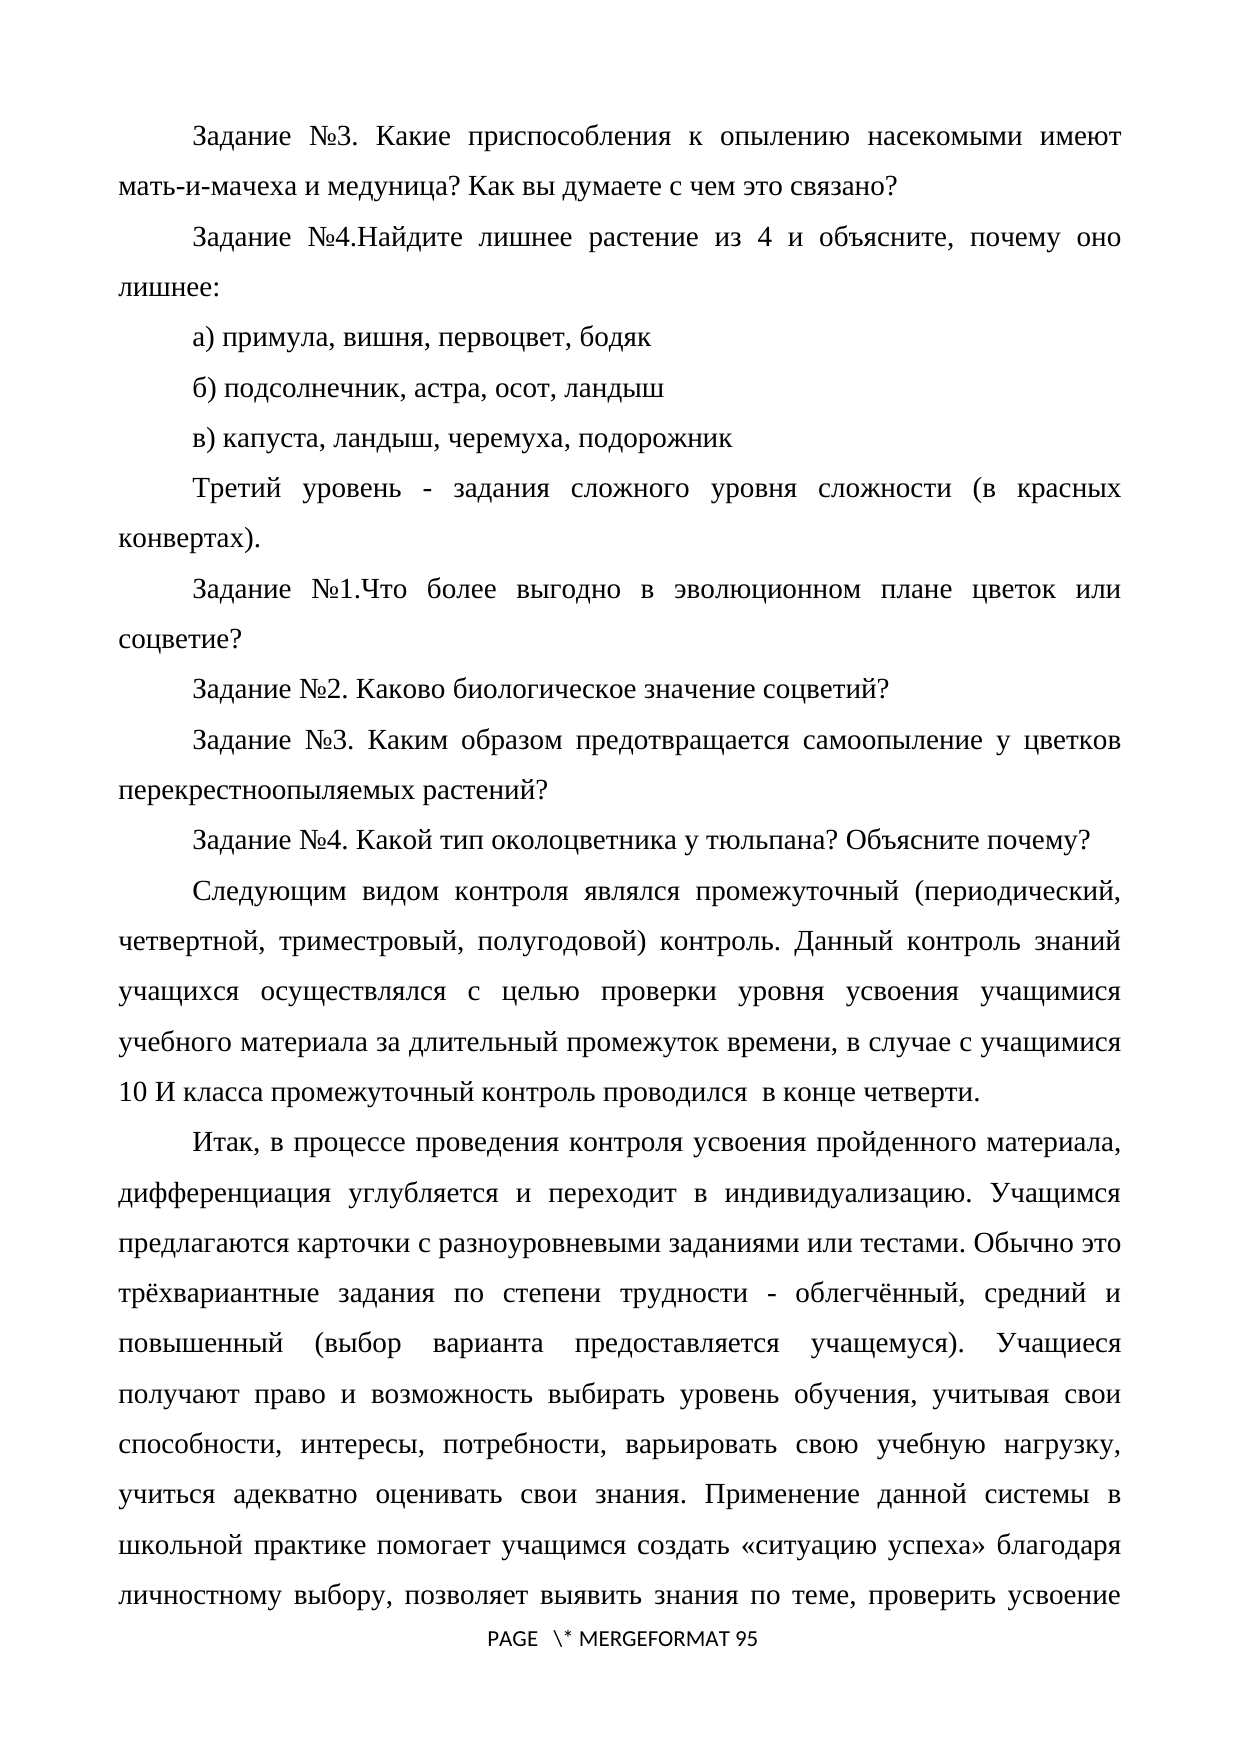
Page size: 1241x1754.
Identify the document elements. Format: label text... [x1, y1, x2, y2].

text Задание №4. Какой тип околоцветника у тюльпана? Объясните почему? [118, 822, 1122, 856]
text в) капуста, ландыш, черемуха, подорожник [118, 420, 1122, 453]
text Задание №3. Какие приспособления к опылению насекомыми имеют мать-и-мачеха и медуница? Как вы думаете с чем это связано? [118, 118, 1122, 202]
text Задание №4.Найдите лишнее растение из 4 и объясните, почему оно лишнее: [118, 219, 1122, 303]
text Задание №2. Каково биологическое значение соцветий? [118, 672, 1122, 705]
text а) примула, вишня, первоцвет, бодяк [118, 319, 1122, 353]
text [118, 1124, 1122, 1611]
text Задание №1.Что более выгодно в эволюционном плане цветок или соцветие? [118, 571, 1122, 655]
text б) подсолнечник, астра, осот, ландыш [118, 370, 1122, 403]
text Задание №3. Каким образом предотвращается самоопыление у цветков перекрестноопыляемых растений? [118, 722, 1122, 806]
text Следующим видом контроля являлся промежуточный (периодический, четвертной, триместровый, полугодовой) контроль. Данный контроль знаний учащихся осуществлялся с целью проверки уровня усвоения учащимися учебного материала за длительный промежуток времени, в случае с учащимися 10 И класса промежуточный контроль проводился в конце четверти. [118, 873, 1122, 1108]
text Третий уровень - задания сложного уровня сложности (в красных конвертах). [118, 470, 1122, 554]
